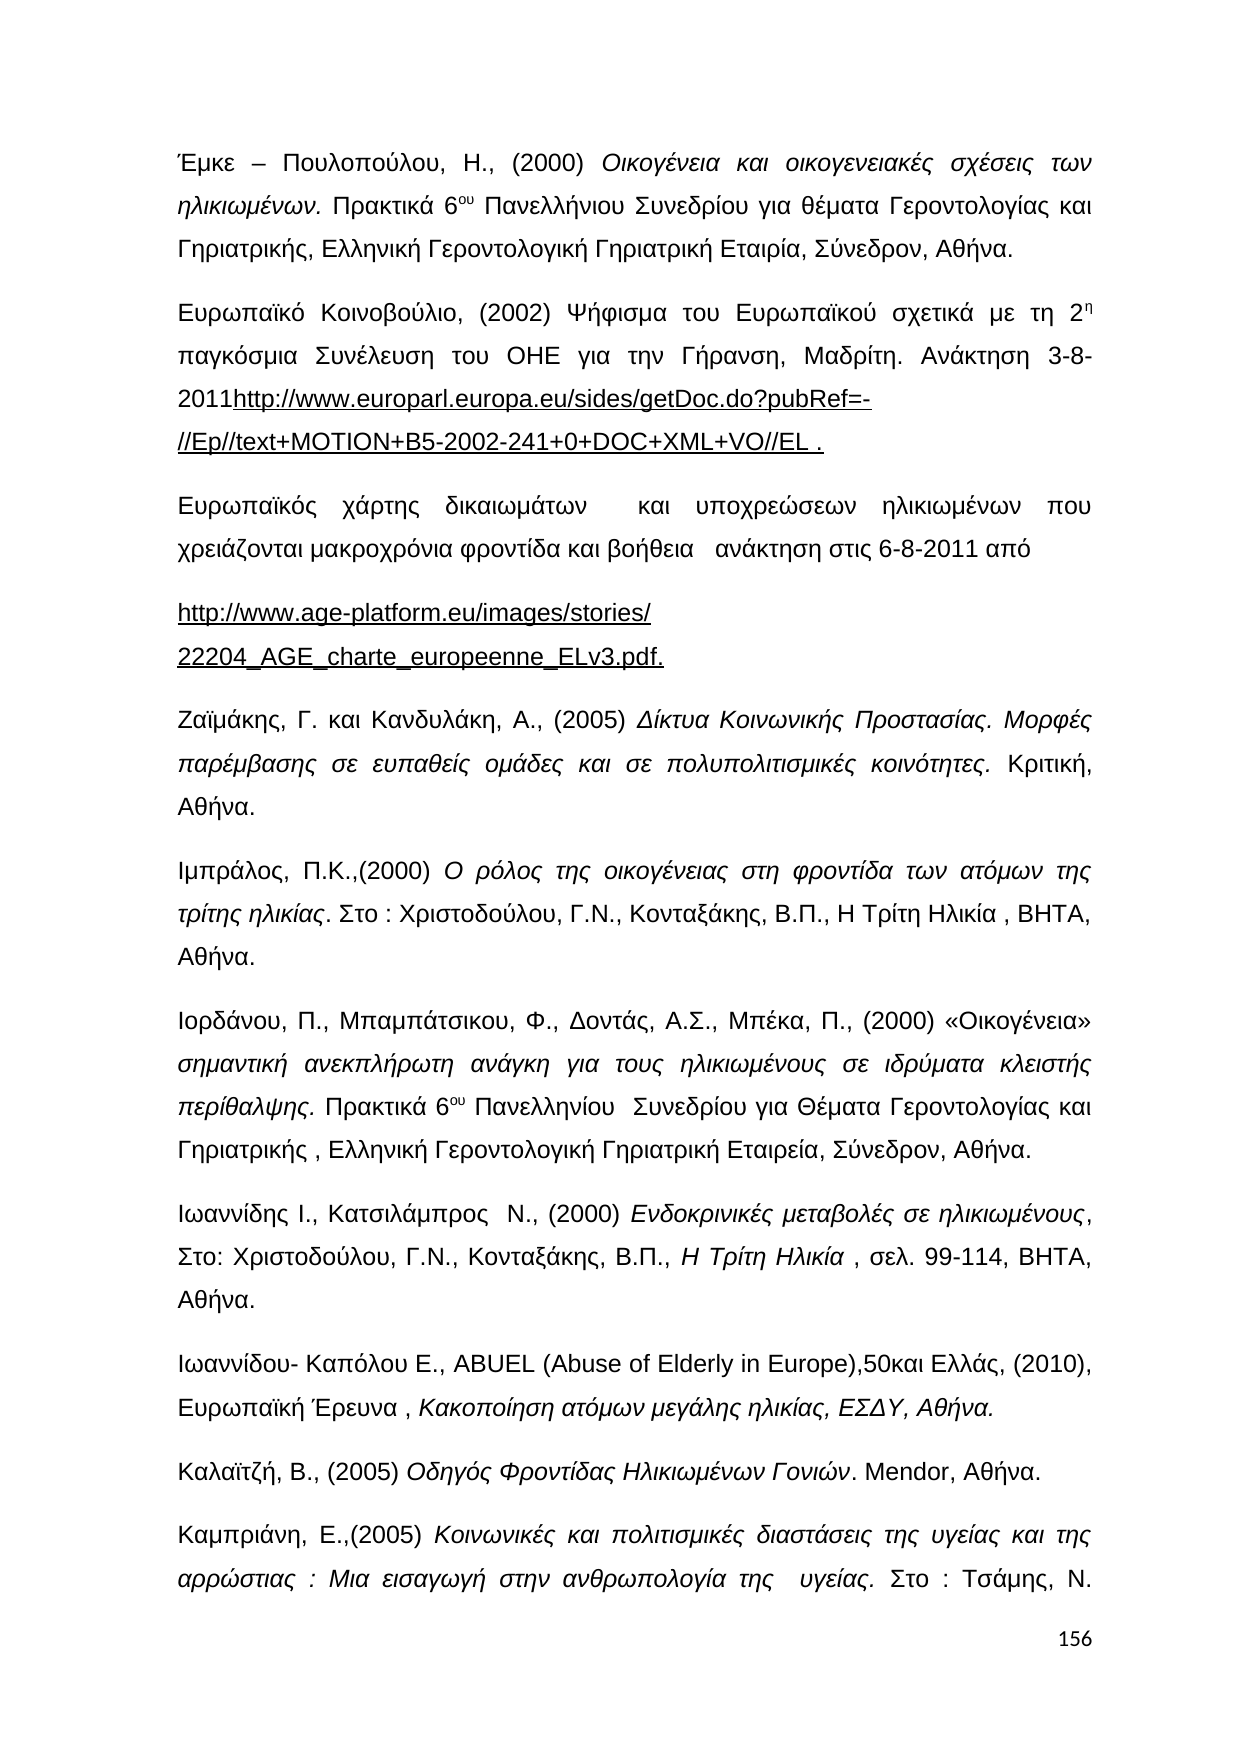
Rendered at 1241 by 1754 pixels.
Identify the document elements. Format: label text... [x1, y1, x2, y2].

text Ευρωπαϊκός χάρτης δικαιωμάτων και υποχρεώσεων ηλικιωμένων που χρειάζονται μακροχρόνια φροντίδα και βοήθεια ανάκτηση στις 6-8-2011 από [177, 491, 1092, 563]
text Ιωαννίδου- Καπόλου Ε., ABUEL (Abuse of Elderly in Europe),50και Ελλάς, (2010), Ευρωπαϊκή Έρευνα , Κακοποίηση ατόμων μεγάλης ηλικίας, ΕΣΔΥ, Αθήνα. [177, 1349, 1092, 1421]
text Ζαϊμάκης, Γ. και Κανδυλάκη, Α., (2005) Δίκτυα Κοινωνικής Προστασίας. Μορφές παρέμβασης σε ευπαθείς ομάδες και σε πολυπολιτισμικές κοινότητες. Κριτική, Αθήνα. [177, 705, 1092, 820]
text Ιμπράλος, Π.Κ.,(2000) Ο ρόλος της οικογένειας στη φροντίδα των ατόμων της τρίτης ηλικίας. Στο : Χριστοδούλου, Γ.Ν., Κονταξάκης, Β.Π., Η Τρίτη Ηλικία , ΒΗΤΑ, Αθήνα. [177, 856, 1092, 971]
text Έμκε – Πουλοπούλου, Η., (2000) Οικογένεια και οικογενειακές σχέσεις των ηλικιωμένων. Πρακτικά 6ου Πανελλήνιου Συνεδρίου για θέματα Γεροντολογίας και Γηριατρικής, Ελληνική Γεροντολογική Γηριατρική Εταιρία, Σύνεδρον, Αθήνα. [177, 148, 1092, 263]
text Ιορδάνου, Π., Μπαμπάτσικου, Φ., Δοντάς, Α.Σ., Μπέκα, Π., (2000) «Οικογένεια» σημαντική ανεκπλήρωτη ανάγκη για τους ηλικιωμένους σε ιδρύματα κλειστής περίθαλψης. Πρακτικά 6ου Πανελληνίου Συνεδρίου για Θέματα Γεροντολογίας και Γηριατρικής , Ελληνική Γεροντολογική Γηριατρική Εταιρεία, Σύνεδρον, Αθήνα. [177, 1006, 1092, 1164]
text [177, 1520, 1092, 1592]
text Καλαϊτζή, Β., (2005) Οδηγός Φροντίδας Ηλικιωμένων Γονιών. Μendor, Aθήνα. [177, 1456, 1092, 1485]
text Ευρωπαϊκό Κοινοβούλιο, (2002) Ψήφισμα του Ευρωπαϊκού σχετικά με τη 2η παγκόσμια Συνέλευση του ΟΗΕ για την Γήρανση, Μαδρίτη. Ανάκτηση 3-8-2011http://www.europarl.europa.eu/sides/getDoc.do?pubRef=- //Ep//text+MOTION+B5-2002-241+0+DOC+XML+VO//EL . [177, 298, 1092, 456]
text http://www.age-platform.eu/images/stories/22204_AGE_charte_europeenne_ELv3.pdf. [177, 598, 1092, 670]
text Ιωαννίδης Ι., Κατσιλάμπρος Ν., (2000) Ενδοκρινικές μεταβολές σε ηλικιωμένους, Στο: Χριστοδούλου, Γ.Ν., Κονταξάκης, Β.Π., Η Τρίτη Ηλικία , σελ. 99-114, ΒΗΤΑ, Αθήνα. [177, 1199, 1092, 1314]
